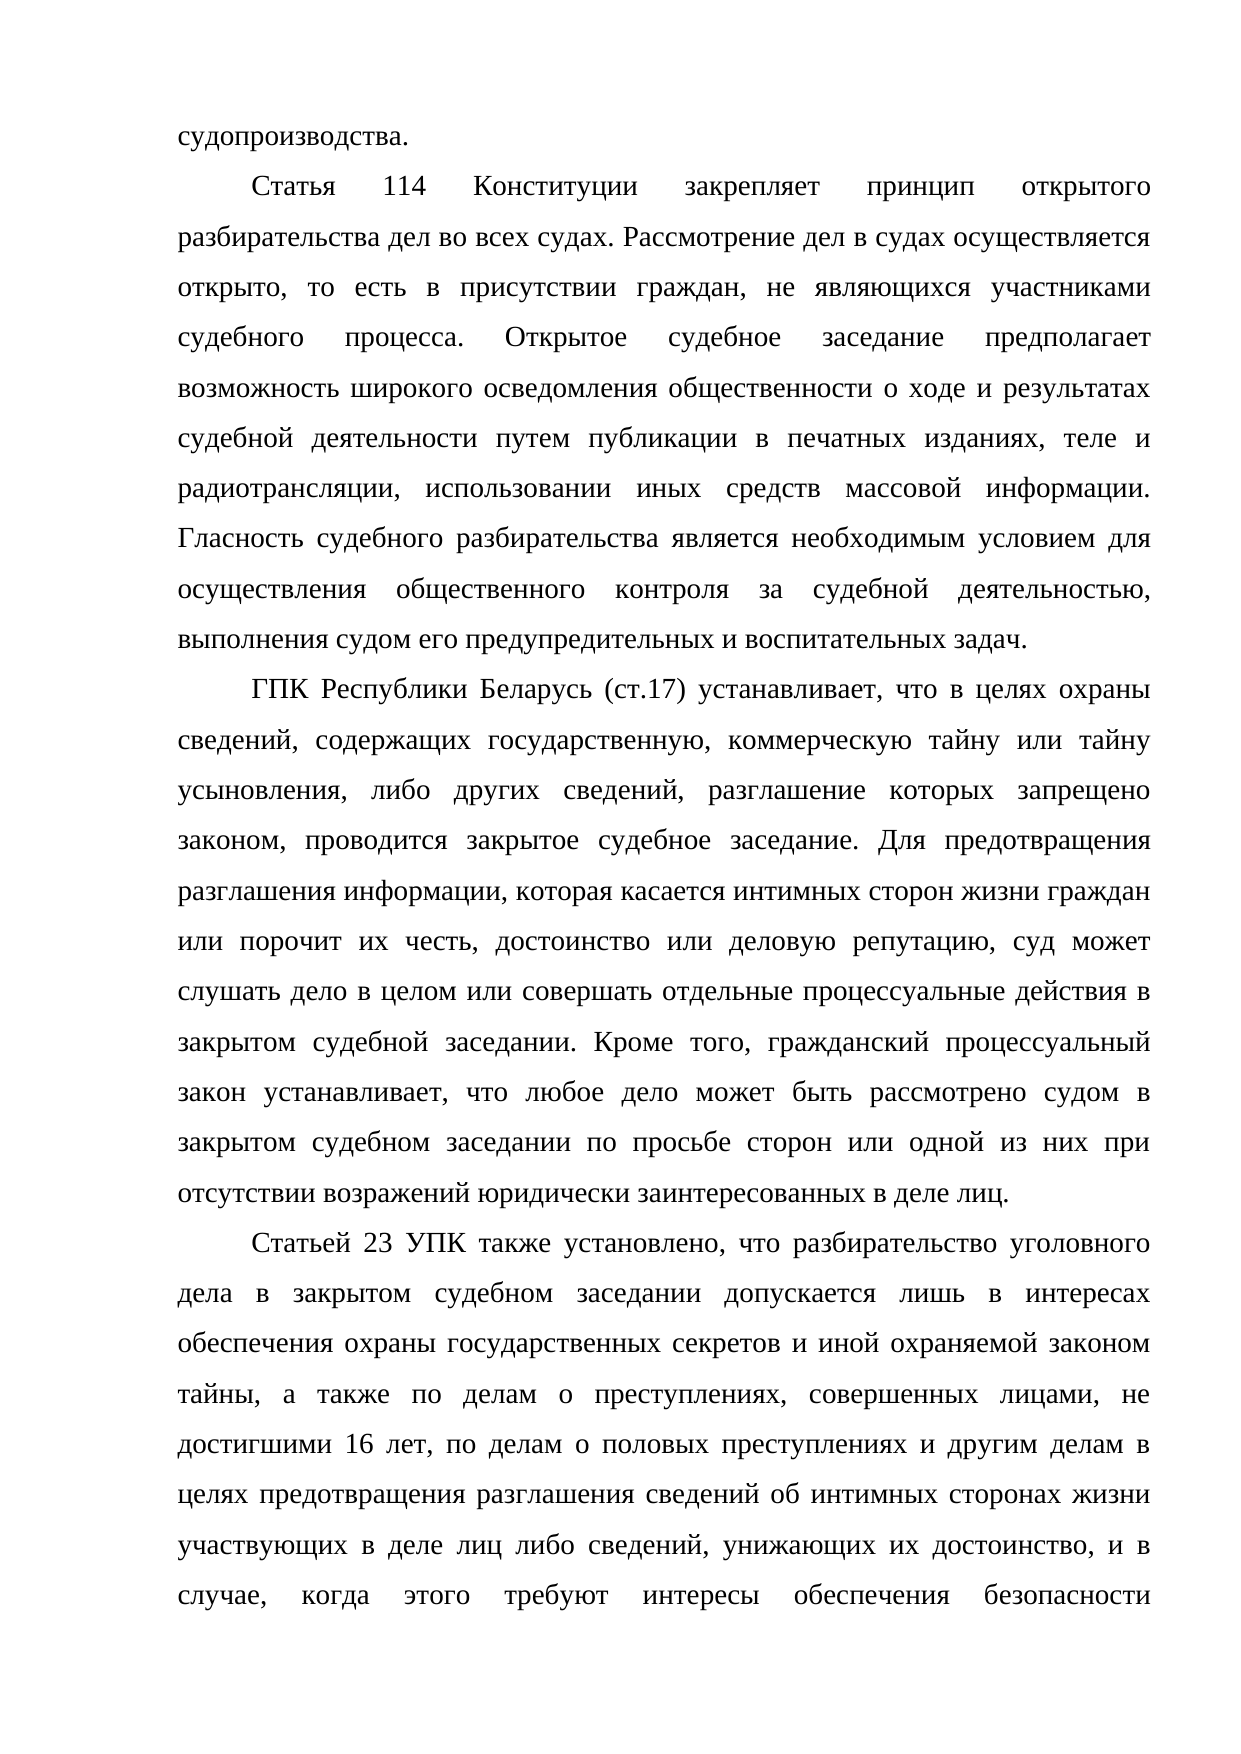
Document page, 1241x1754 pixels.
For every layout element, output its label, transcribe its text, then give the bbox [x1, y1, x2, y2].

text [177, 118, 1152, 152]
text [177, 1225, 1152, 1611]
text ГПК Республики Беларусь (ст.17) устанавливает, что в целях охраны сведений, содержащих государственную, коммерческую тайну или тайну усыновления, либо других сведений, разглашение которых запрещено законом, проводится закрытое судебное заседание. Для предотвращения разглашения информации, которая касается интимных сторон жизни граждан или порочит их честь, достоинство или деловую репутацию, суд может слушать дело в целом или совершать отдельные процессуальные действия в закрытом судебной заседании. Кроме того, гражданский процессуальный закон устанавливает, что любое дело может быть рассмотрено судом в закрытом судебном заседании по просьбе сторон или одной из них при отсутствии возражений юридически заинтересованных в деле лиц. [177, 672, 1152, 1208]
text Статья 114 Конституции закрепляет принцип открытого разбирательства дел во всех судах. Рассмотрение дел в судах осуществляется открыто, то есть в присутствии граждан, не являющихся участниками судебного процесса. Открытое судебное заседание предполагает возможность широкого осведомления общественности о ходе и результатах судебной деятельности путем публикации в печатных изданиях, теле и радиотрансляции, использовании иных средств массовой информации. Гласность судебного разбирательства является необходимым условием для осуществления общественного контроля за судебной деятельностью, выполнения судом его предупредительных и воспитательных задач. [177, 168, 1152, 655]
